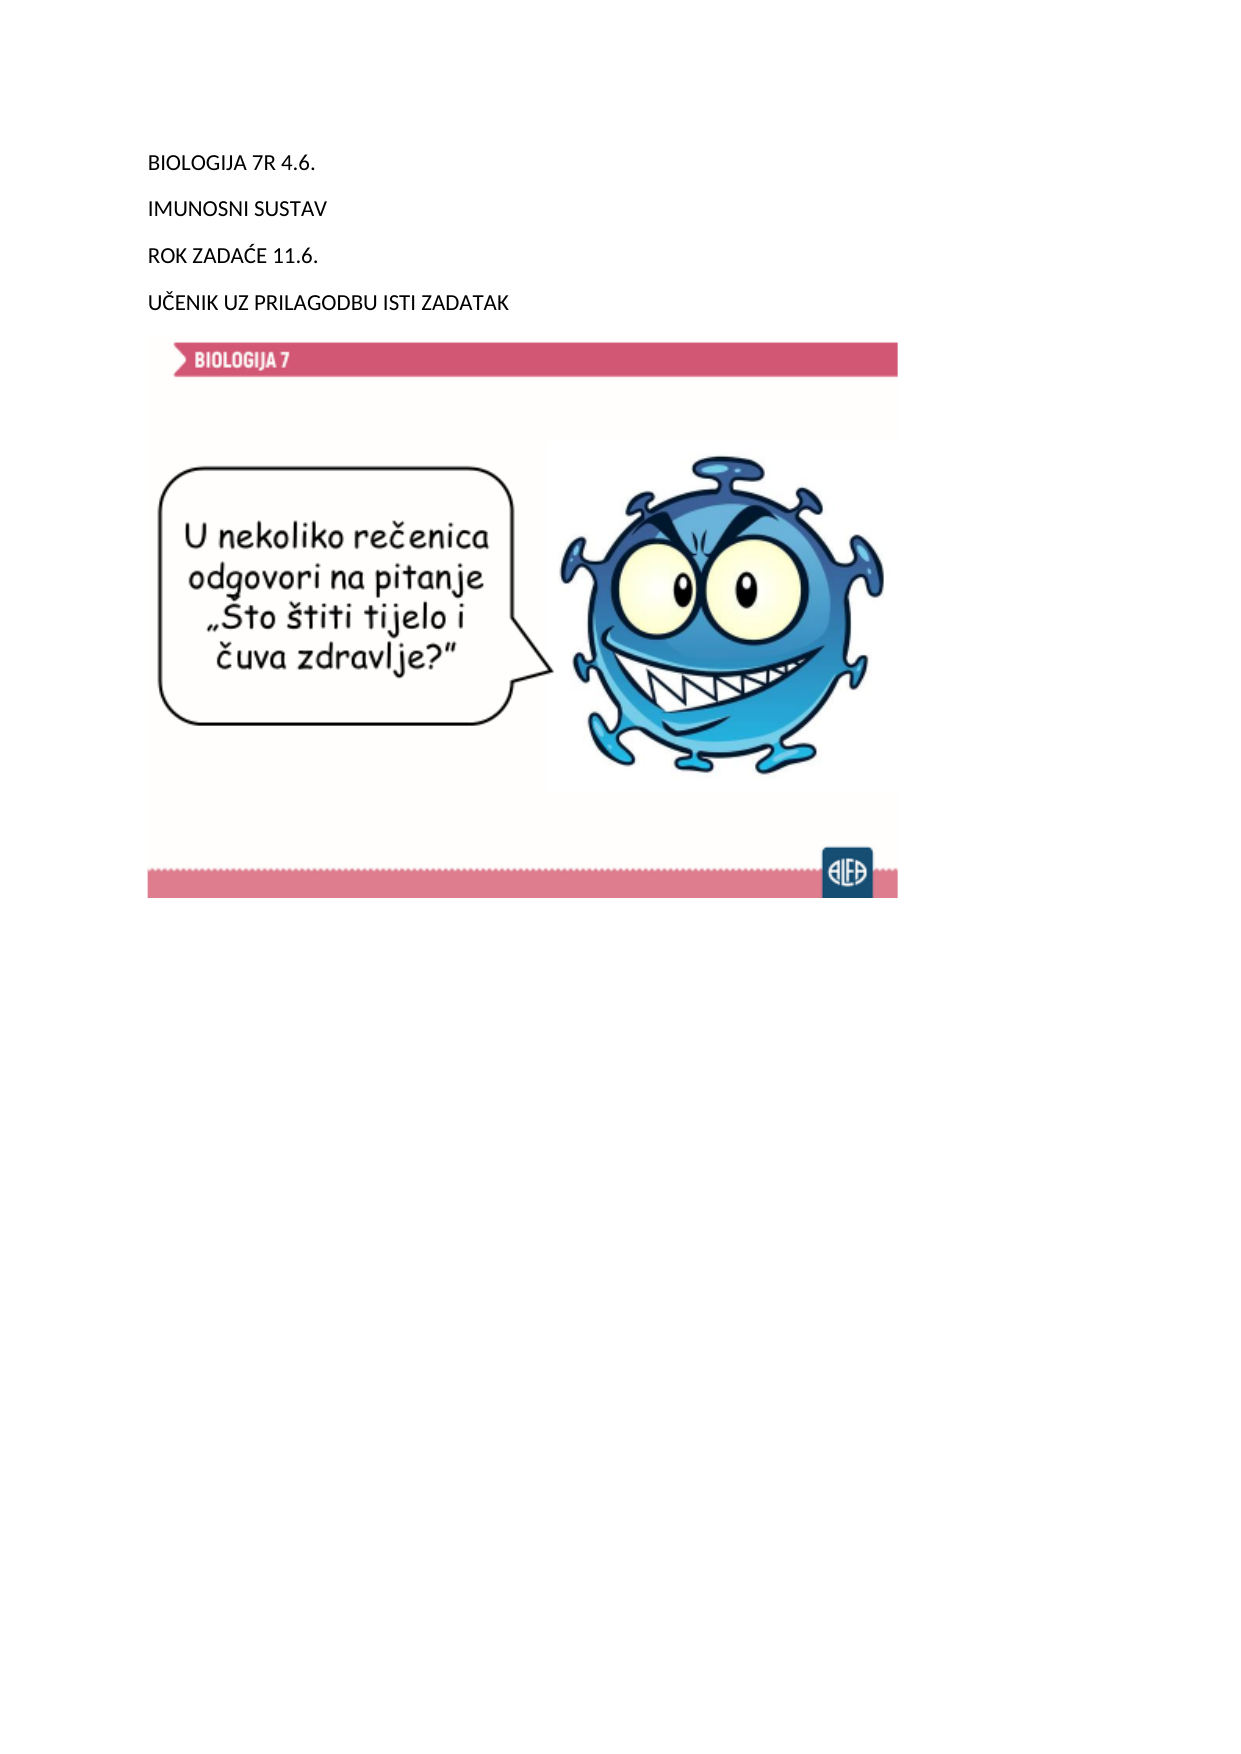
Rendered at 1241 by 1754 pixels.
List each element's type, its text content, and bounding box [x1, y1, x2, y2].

picture [147, 335, 898, 898]
text UČENIK UZ PRILAGODBU ISTI ZADATAK [148, 288, 1093, 316]
text BIOLOGIJA 7R 4.6. [148, 148, 1093, 176]
text ROK ZADAĆE 11.6. [148, 241, 1093, 269]
text IMUNOSNI SUSTAV [148, 194, 1093, 222]
